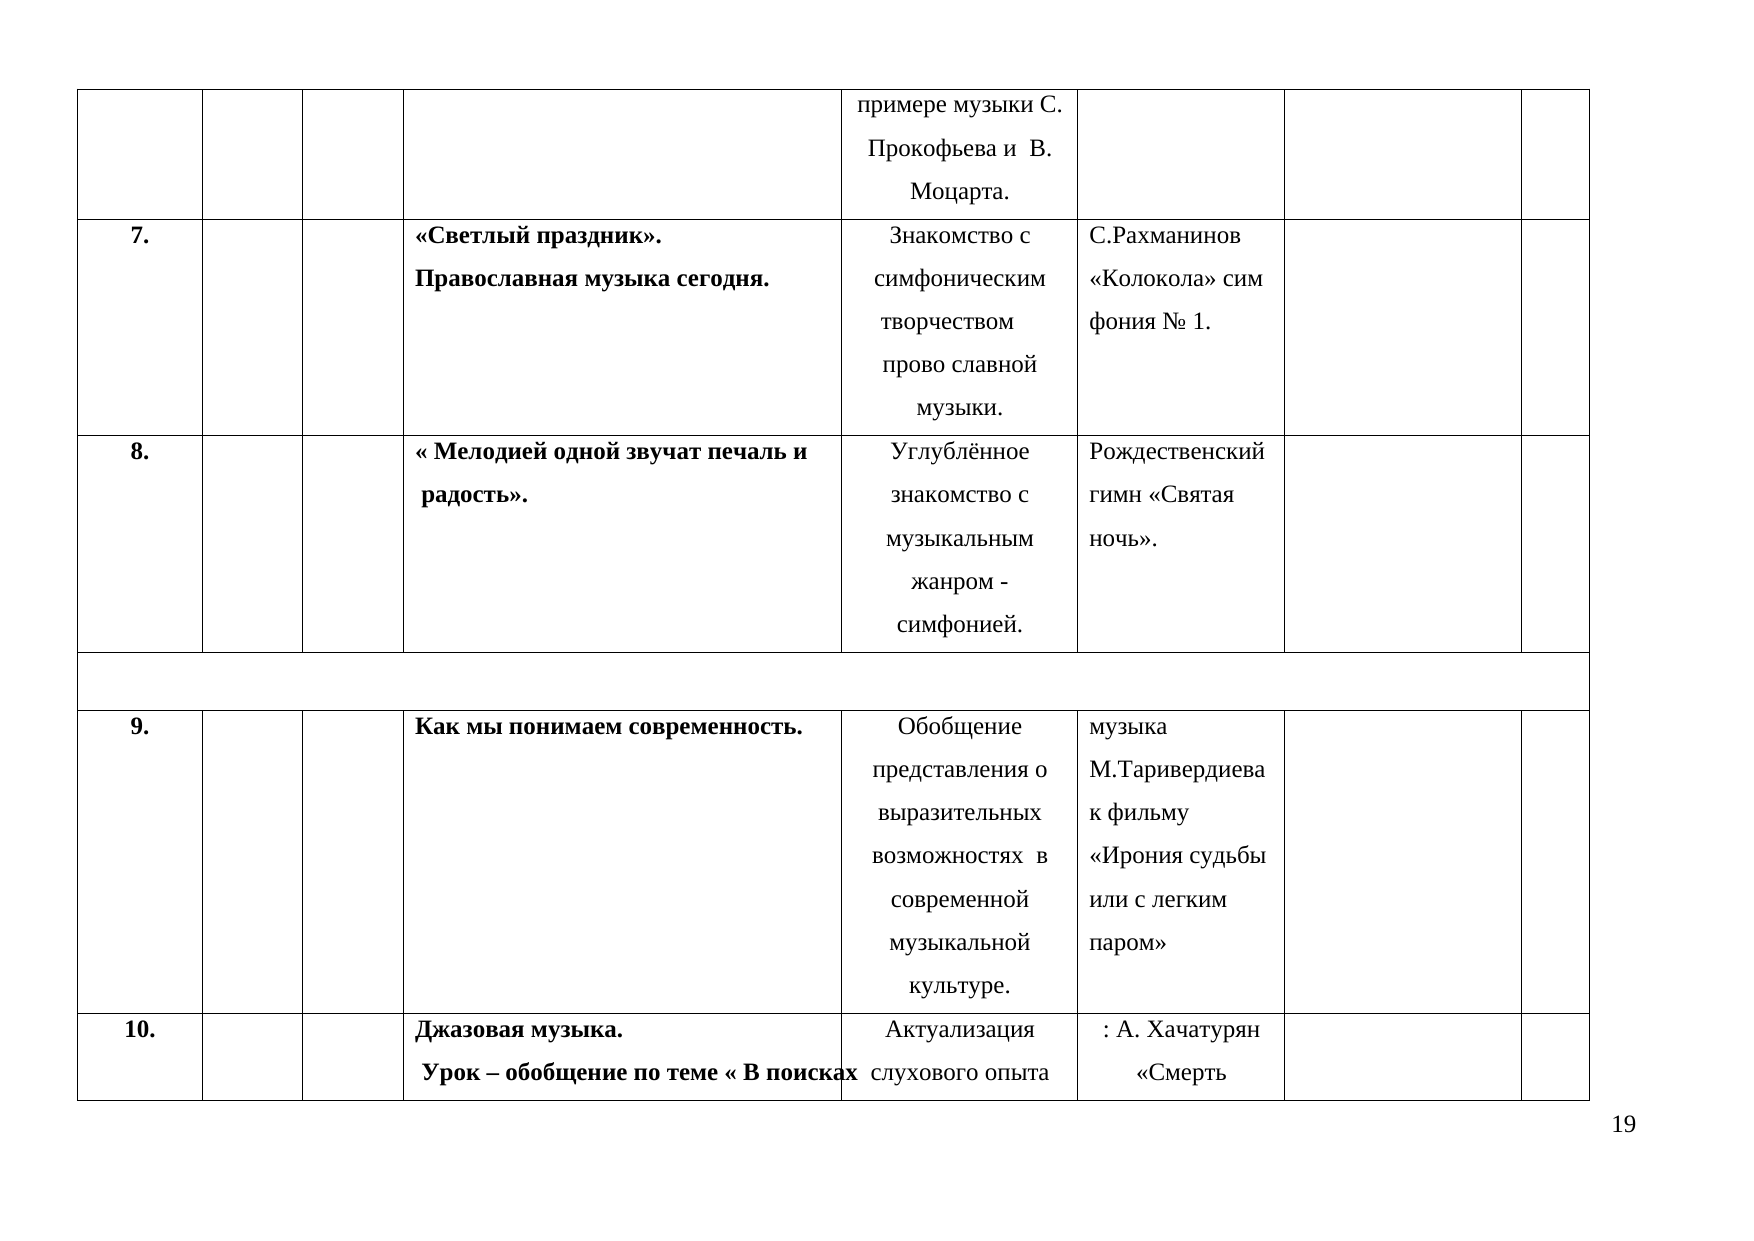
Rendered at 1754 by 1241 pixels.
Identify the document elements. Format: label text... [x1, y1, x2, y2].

table_cell 7. [78, 220, 202, 435]
table_cell [78, 653, 1589, 710]
table_cell Рождественский гимн «Святая ночь». [1078, 436, 1284, 652]
table_cell [1522, 436, 1589, 652]
table_cell 6. [78, 90, 202, 219]
table_cell [203, 1014, 302, 1100]
table_cell [303, 220, 403, 435]
table_cell [1285, 711, 1521, 1013]
table_cell [1522, 711, 1589, 1013]
table_cell [1285, 436, 1521, 652]
table_cell [303, 1014, 403, 1100]
table_cell [1522, 90, 1589, 219]
table_cell Как мы понимаем современность. [404, 711, 841, 1013]
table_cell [1078, 90, 1284, 219]
table_cell [1522, 220, 1589, 435]
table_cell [842, 1014, 1077, 1100]
table_cell С.Рахманинов «Колокола» сим фония № 1. [1078, 220, 1284, 435]
table_cell [303, 436, 403, 652]
table_cell [1285, 90, 1521, 219]
table_cell 8. [78, 436, 202, 652]
table_cell [1285, 1014, 1521, 1100]
table_cell [203, 220, 302, 435]
table_cell [203, 90, 302, 219]
table_cell [203, 711, 302, 1013]
table_cell [1522, 1014, 1589, 1100]
table_cell Знакомство с симфоническим творчеством прово славной музыки. [842, 220, 1077, 435]
table_cell Обобщение представления о выразительных возможностях в современной музыкальной культуре. [842, 711, 1077, 1013]
table_cell 10. [78, 1014, 202, 1100]
table_cell [303, 90, 403, 219]
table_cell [404, 1014, 841, 1100]
table_cell музыка М.Таривердиева к фильму «Ирония судьбы или с легким паром» [1078, 711, 1284, 1013]
table_cell «Светлый праздник». Православная музыка сегодня. [404, 220, 841, 435]
table_cell « Мелодией одной звучат печаль и радость». [404, 436, 841, 652]
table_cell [1078, 1014, 1284, 1100]
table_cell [404, 90, 841, 219]
table_cell [303, 711, 403, 1013]
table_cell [842, 90, 1077, 219]
table_cell [203, 436, 302, 652]
table_cell Углублённое знакомство с музыкальным жанром - симфонией. [842, 436, 1077, 652]
table_cell 9. [78, 711, 202, 1013]
table_cell [1285, 220, 1521, 435]
